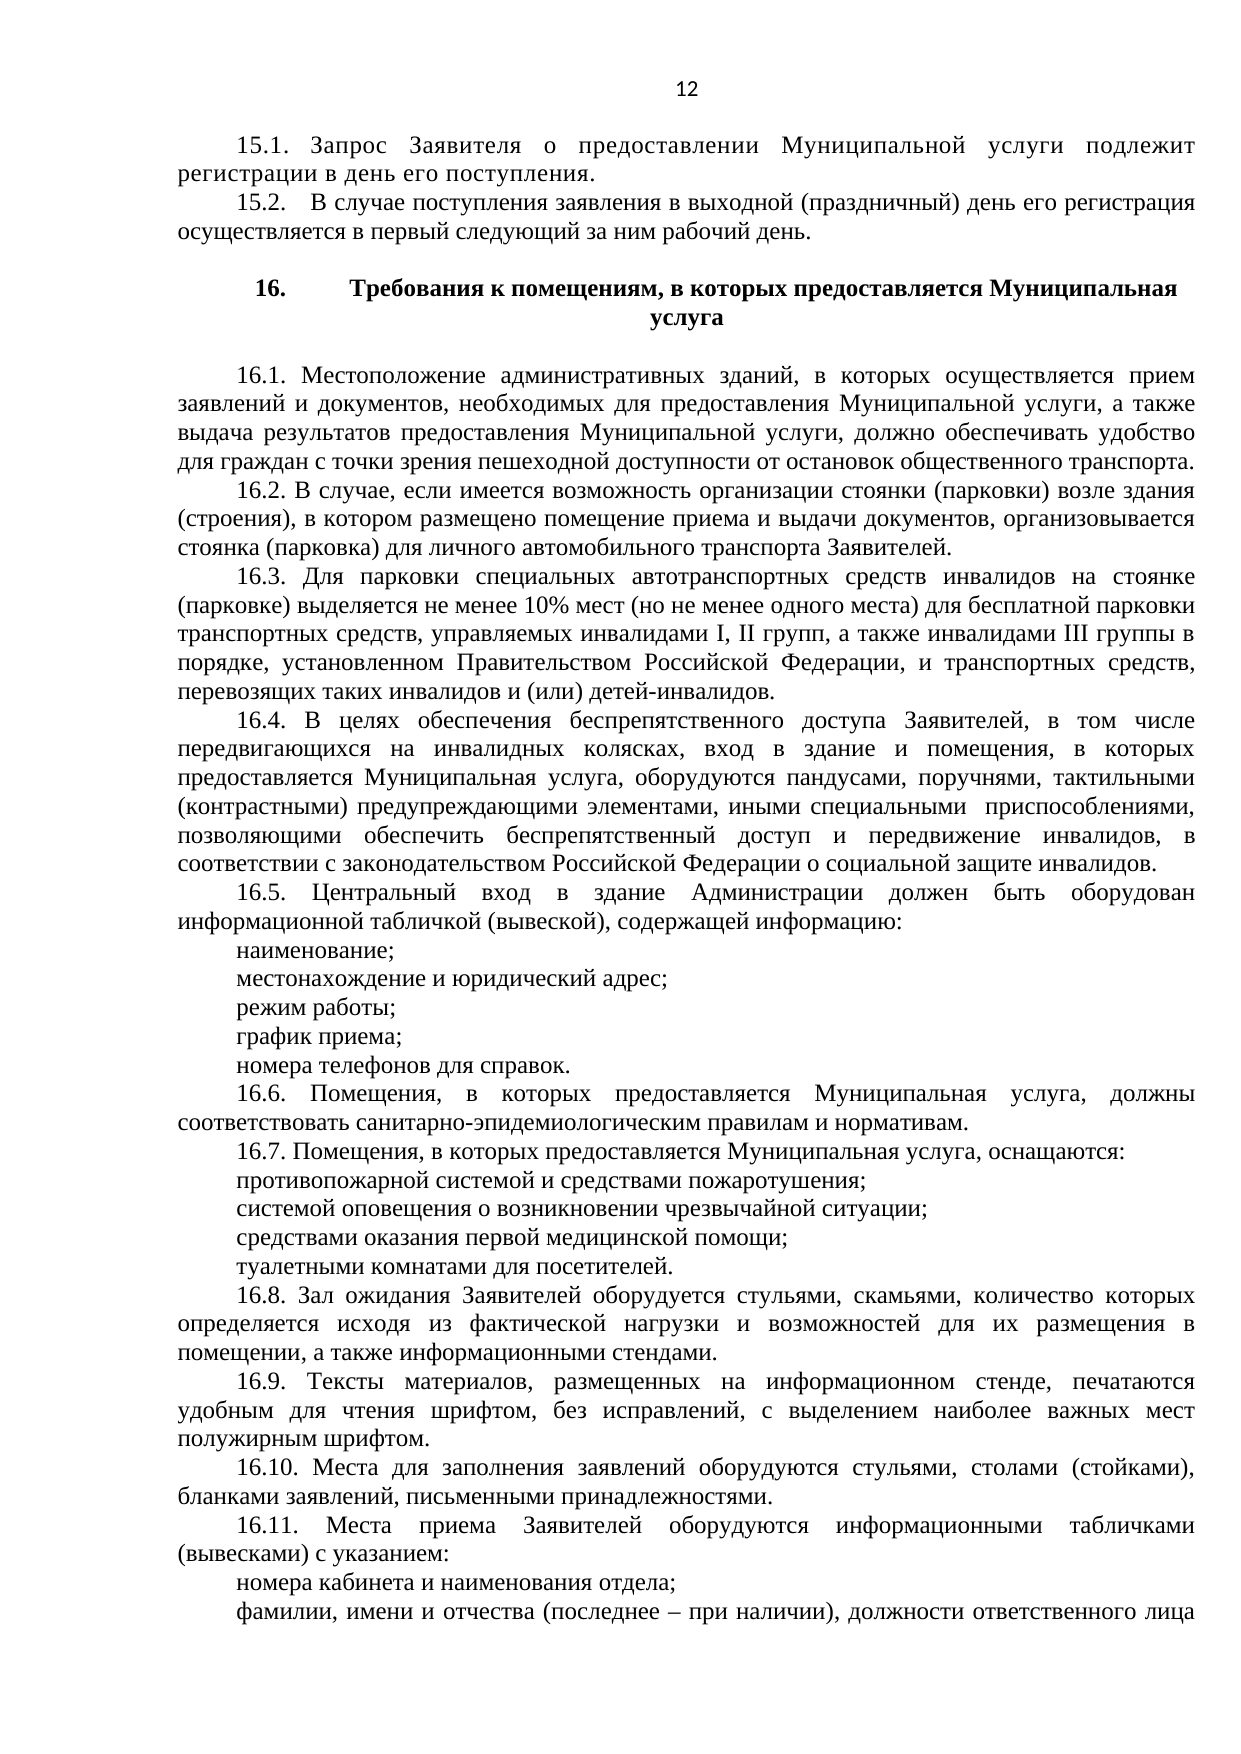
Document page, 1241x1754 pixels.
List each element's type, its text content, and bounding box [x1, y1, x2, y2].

text 16.7. Помещения, в которых предоставляется Муниципальная услуга, оснащаются: [177, 1136, 1196, 1165]
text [177, 1596, 1196, 1625]
text номера кабинета и наименования отдела; [177, 1567, 1196, 1596]
text 16.4. В целях обеспечения беспрепятственного доступа Заявителей, в том числе передвигающихся на инвалидных колясках, вход в здание и помещения, в которых предоставляется Муниципальная услуга, оборудуются пандусами, поручнями, тактильными (контрастными) предупреждающими элементами, иными специальными приспособлениями, позволяющими обеспечить беспрепятственный доступ и передвижение инвалидов, в соответствии с законодательством Российской Федерации о социальной защите инвалидов. [177, 705, 1196, 877]
text 16.1. Местоположение административных зданий, в которых осуществляется прием заявлений и документов, необходимых для предоставления Муниципальной услуги, а также выдача результатов предоставления Муниципальной услуги, должно обеспечивать удобство для граждан с точки зрения пешеходной доступности от остановок общественного транспорта. [177, 360, 1196, 475]
text туалетными комнатами для посетителей. [177, 1251, 1196, 1280]
text режим работы; [177, 992, 1196, 1021]
text 16.8. Зал ожидания Заявителей оборудуется стульями, скамьями, количество которых определяется исходя из фактической нагрузки и возможностей для их размещения в помещении, а также информационными стендами. [177, 1280, 1196, 1366]
text график приема; [177, 1021, 1196, 1050]
text противопожарной системой и средствами пожаротушения; [177, 1165, 1196, 1193]
text наименование; [177, 935, 1196, 963]
text 16.5. Центральный вход в здание Администрации должен быть оборудован информационной табличкой (вывеской), содержащей информацию: [177, 877, 1196, 935]
list В случае поступления заявления в выходной (праздничный) день его регистрация осуществляется в первый следующий за ним рабочий день. [177, 187, 1196, 245]
text 16.10. Места для заполнения заявлений оборудуются стульями, столами (стойками), бланками заявлений, письменными принадлежностями. [177, 1452, 1196, 1510]
text 16.3. Для парковки специальных автотранспортных средств инвалидов на стоянке (парковке) выделяется не менее 10% мест (но не менее одного места) для бесплатной парковки транспортных средств, управляемых инвалидами I, II групп, а также инвалидами III группы в порядке, установленном Правительством Российской Федерации, и транспортных средств, перевозящих таких инвалидов и (или) детей-инвалидов. [177, 561, 1196, 705]
text 16.11. Места приема Заявителей оборудуются информационными табличками (вывесками) с указанием: [177, 1510, 1196, 1567]
text номера телефонов для справок. [177, 1050, 1196, 1078]
list Требования к помещениям, в которых предоставляется Муниципальная услуга [177, 273, 1196, 331]
text системой оповещения о возникновении чрезвычайной ситуации; [177, 1193, 1196, 1222]
text средствами оказания первой медицинской помощи; [177, 1222, 1196, 1251]
text 16.6. Помещения, в которых предоставляется Муниципальная услуга, должны соответствовать санитарно-эпидемиологическим правилам и нормативам. [177, 1078, 1196, 1136]
text 16.9. Тексты материалов, размещенных на информационном стенде, печатаются удобным для чтения шрифтом, без исправлений, с выделением наиболее важных мест полужирным шрифтом. [177, 1366, 1196, 1452]
text местонахождение и юридический адрес; [177, 963, 1196, 992]
text 16.2. В случае, если имеется возможность организации стоянки (парковки) возле здания (строения), в котором размещено помещение приема и выдачи документов, организовывается стоянка (парковка) для личного автомобильного транспорта Заявителей. [177, 475, 1196, 561]
list Запрос Заявителя о предоставлении Муниципальной услуги подлежит регистрации в день его поступления. [177, 130, 1196, 187]
